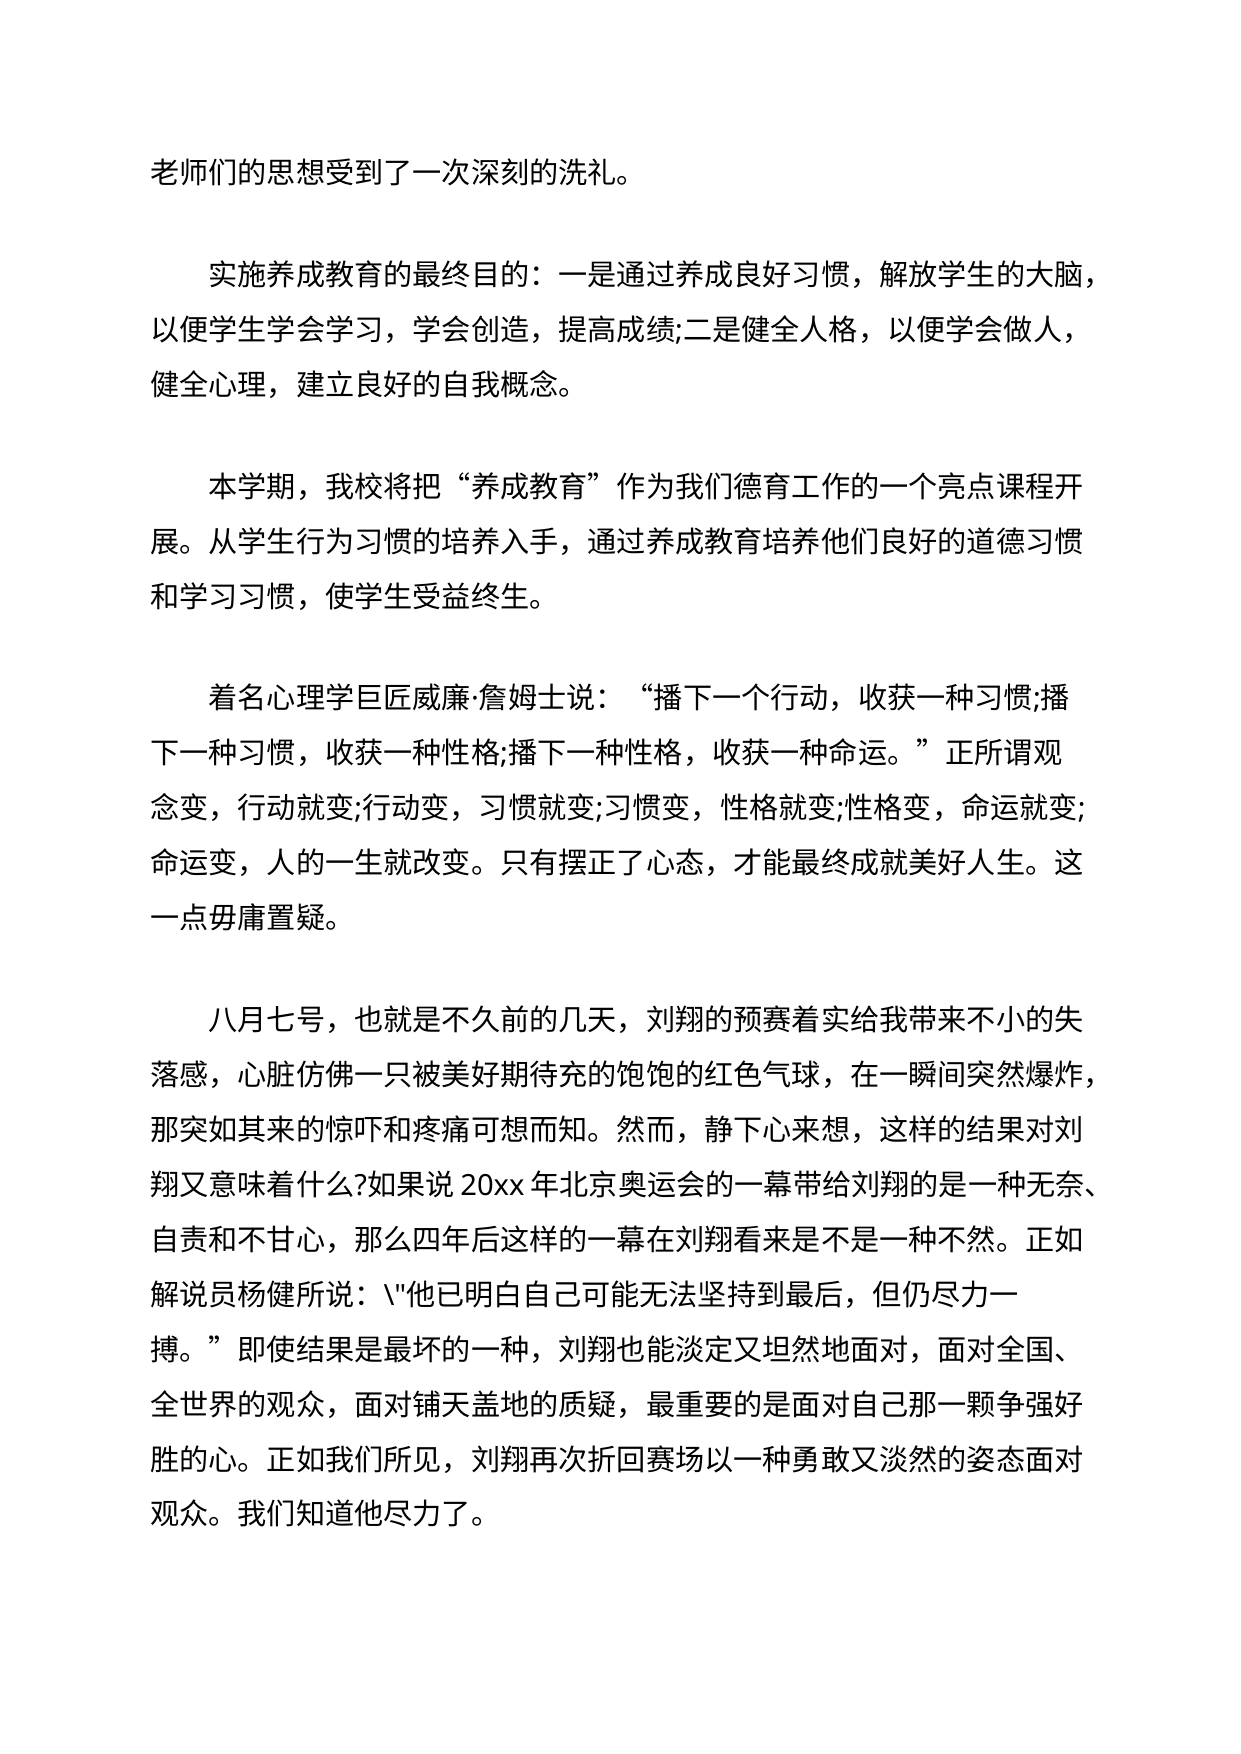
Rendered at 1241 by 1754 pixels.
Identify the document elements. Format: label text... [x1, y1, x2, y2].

text 实施养成教育的最终目的：一是通过养成良好习惯，解放学生的大脑，以便学生学会学习，学会创造，提高成绩;二是健全人格，以便学会做人，健全心理，建立良好的自我概念。 [150, 252, 1090, 404]
text 本学期，我校将把“养成教育”作为我们德育工作的一个亮点课程开展。从学生行为习惯的培养入手，通过养成教育培养他们良好的道德习惯和学习习惯，使学生受益终生。 [150, 463, 1090, 616]
text 八月七号，也就是不久前的几天，刘翔的预赛着实给我带来不小的失落感，心脏仿佛一只被美好期待充的饱饱的红色气球，在一瞬间突然爆炸，那突如其来的惊吓和疼痛可想而知。然而，静下心来想，这样的结果对刘翔又意味着什么?如果说20xx年北京奥运会的一幕带给刘翔的是一种无奈、自责和不甘心，那么四年后这样的一幕在刘翔看来是不是一种不然。正如解说员杨健所说：\"他已明白自己可能无法坚持到最后，但仍尽力一搏。”即使结果是最坏的一种，刘翔也能淡定又坦然地面对，面对全国、全世界的观众，面对铺天盖地的质疑，最重要的是面对自己那一颗争强好胜的心。正如我们所见，刘翔再次折回赛场以一种勇敢又淡然的姿态面对观众。我们知道他尽力了。 [150, 997, 1090, 1533]
text 着名心理学巨匠威廉·詹姆士说：“播下一个行动，收获一种习惯;播下一种习惯，收获一种性格;播下一种性格，收获一种命运。”正所谓观念变，行动就变;行动变，习惯就变;习惯变，性格就变;性格变，命运就变;命运变，人的一生就改变。只有摆正了心态，才能最终成就美好人生。这一点毋庸置疑。 [150, 675, 1090, 937]
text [150, 150, 1090, 192]
